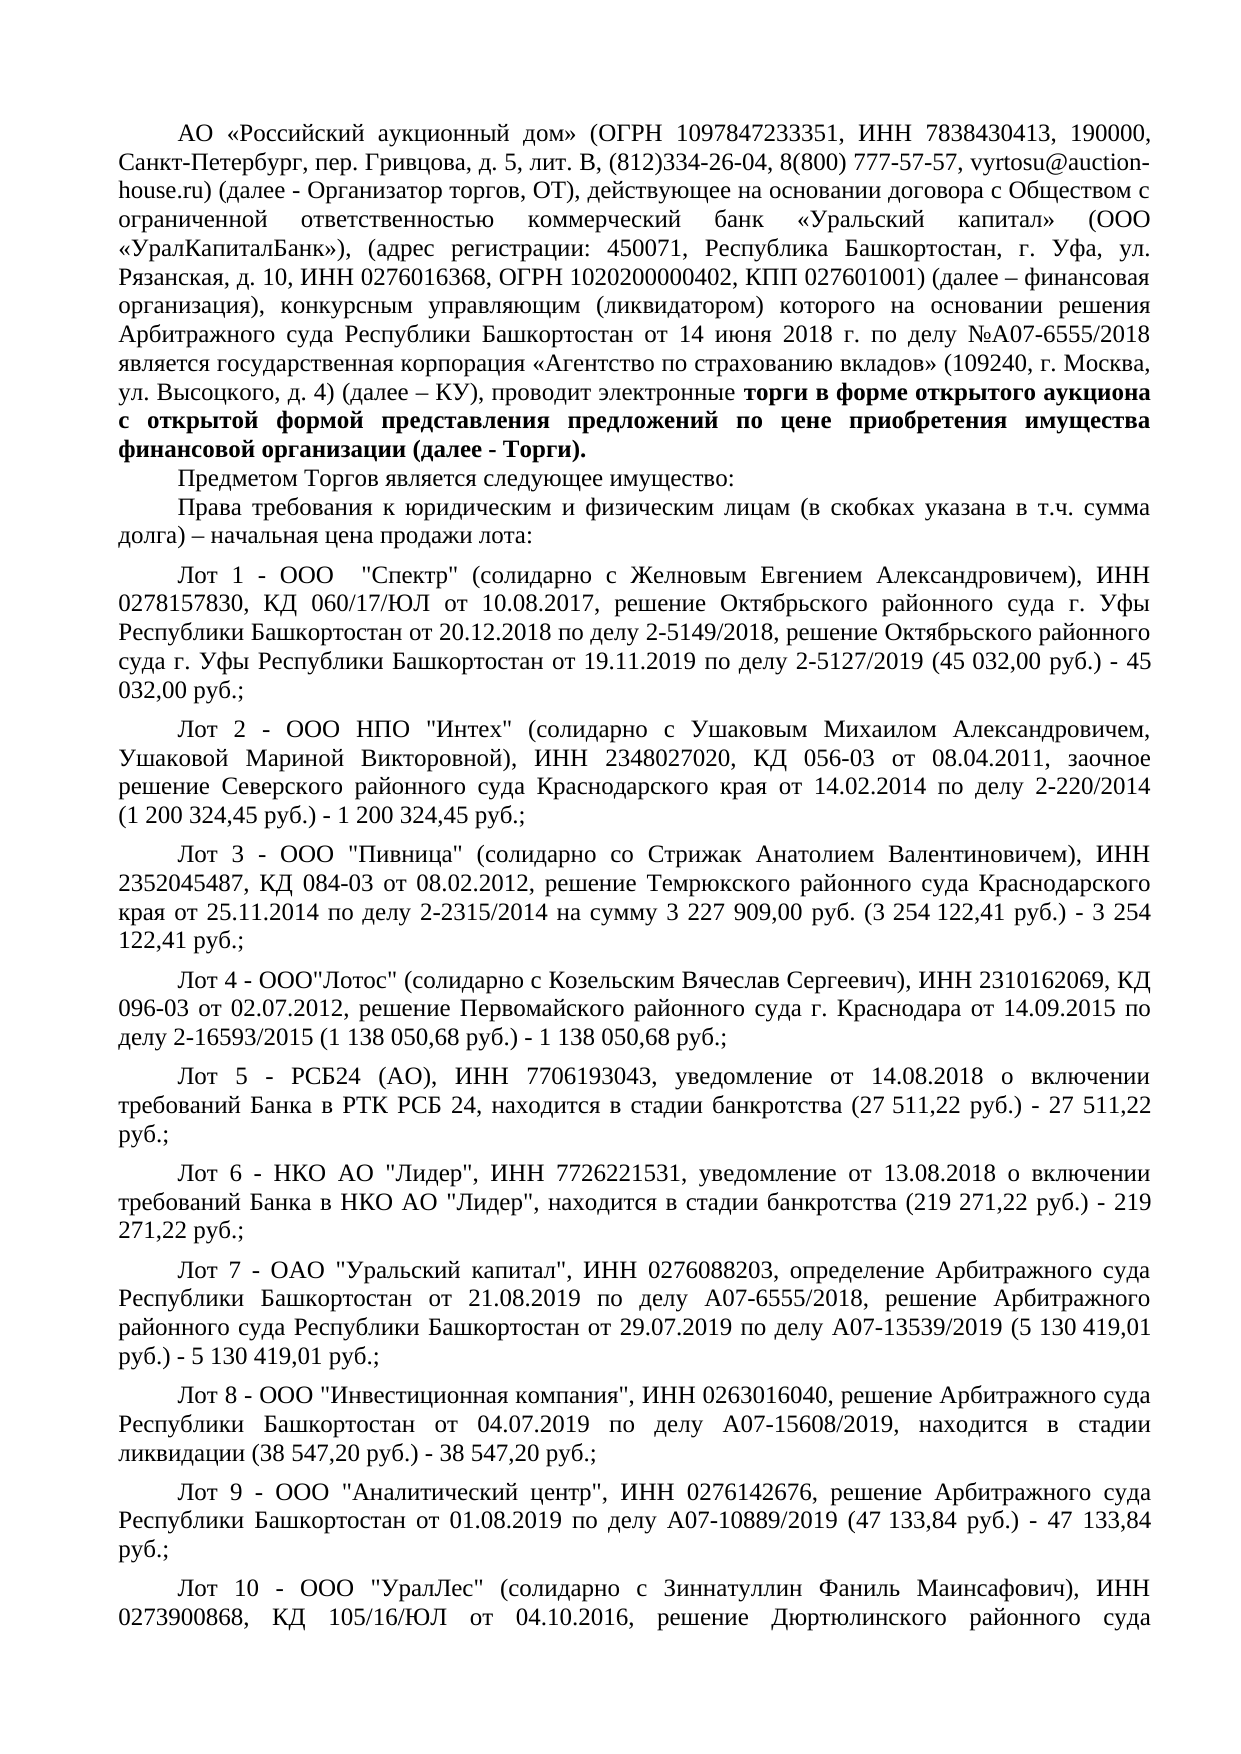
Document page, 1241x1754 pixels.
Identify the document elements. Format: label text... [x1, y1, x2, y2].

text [118, 1573, 1151, 1631]
text Лот 2 - ООО НПО "Интех" (солидарно с Ушаковым Михаилом Александровичем, Ушаковой Мариной Викторовной), ИНН 2348027020, КД 056-03 от 08.04.2011, заочное решение Северского районного суда Краснодарского края от 14.02.2014 по делу 2-220/2014 (1 200 324,45 руб.) - 1 200 324,45 руб.; [118, 714, 1151, 829]
text Права требования к юридическим и физическим лицам (в скобках указана в т.ч. сумма долга) – начальная цена продажи лота: [118, 492, 1151, 549]
text Лот 9 - ООО "Аналитический центр", ИНН 0276142676, решение Арбитражного суда Республики Башкортостан от 01.08.2019 по делу А07-10889/2019 (47 133,84 руб.) - 47 133,84 руб.; [118, 1477, 1151, 1563]
text Лот 7 - ОАО "Уральский капитал", ИНН 0276088203, определение Арбитражного суда Республики Башкортостан от 21.08.2019 по делу А07-6555/2018, решение Арбитражного районного суда Республики Башкортостан от 29.07.2019 по делу А07-13539/2019 (5 130 419,01 руб.) - 5 130 419,01 руб.; [118, 1255, 1151, 1370]
text Предметом Торгов является следующее имущество: [118, 463, 1151, 492]
text Лот 1 - ООО "Спектр" (солидарно с Желновым Евгением Александровичем), ИНН 0278157830, КД 060/17/ЮЛ от 10.08.2017, решение Октябрьского районного суда г. Уфы Республики Башкортостан от 20.12.2018 по делу 2-5149/2018, решение Октябрьского районного суда г. Уфы Республики Башкортостан от 19.11.2019 по делу 2-5127/2019 (45 032,00 руб.) - 45 032,00 руб.; [118, 560, 1151, 703]
text Лот 6 - НКО АО "Лидер", ИНН 7726221531, уведомление от 13.08.2018 о включении требований Банка в НКО АО "Лидер", находится в стадии банкротства (219 271,22 руб.) - 219 271,22 руб.; [118, 1158, 1151, 1244]
text Лот 8 - ООО "Инвестиционная компания", ИНН 0263016040, решение Арбитражного суда Республики Башкортостан от 04.07.2019 по делу А07-15608/2019, находится в стадии ликвидации (38 547,20 руб.) - 38 547,20 руб.; [118, 1380, 1151, 1466]
text Лот 3 - ООО "Пивница" (солидарно со Стрижак Анатолием Валентиновичем), ИНН 2352045487, КД 084-03 от 08.02.2012, решение Темрюкского районного суда Краснодарского края от 25.11.2014 по делу 2-2315/2014 на сумму 3 227 909,00 руб. (3 254 122,41 руб.) - 3 254 122,41 руб.; [118, 839, 1151, 954]
text АО «Российский аукционный дом» (ОГРН 1097847233351, ИНН 7838430413, 190000, Санкт-Петербург, пер. Гривцова, д. 5, лит. В, (812)334-26-04, 8(800) 777-57-57, vyrtosu@auction-house.ru) (далее - Организатор торгов, ОТ), действующее на основании договора с Обществом с ограниченной ответственностью коммерческий банк «Уральский капитал» (ООО «УралКапиталБанк»), (адрес регистрации: 450071, Республика Башкортостан, г. Уфа, ул. Рязанская, д. 10, ИНН 0276016368, ОГРН 1020200000402, КПП 027601001) (далее – финансовая организация), конкурсным управляющим (ликвидатором) которого на основании решения Арбитражного суда Республики Башкортостан от 14 июня 2018 г. по делу №А07-6555/2018 является государственная корпорация «Агентство по страхованию вкладов» (109240, г. Москва, ул. Высоцкого, д. 4) (далее – КУ), проводит электронные торги в форме открытого аукциона с открытой формой представления предложений по цене приобретения имущества финансовой организации (далее - Торги). [118, 118, 1151, 463]
text Лот 5 - РСБ24 (АО), ИНН 7706193043, уведомление от 14.08.2018 о включении требований Банка в РТК РСБ 24, находится в стадии банкротства (27 511,22 руб.) - 27 511,22 руб.; [118, 1061, 1151, 1148]
text Лот 4 - ООО"Лотос" (солидарно с Козельским Вячеслав Сергеевич), ИНН 2310162069, КД 096-03 от 02.07.2012, решение Первомайского районного суда г. Краснодара от 14.09.2015 по делу 2-16593/2015 (1 138 050,68 руб.) - 1 138 050,68 руб.; [118, 965, 1151, 1051]
